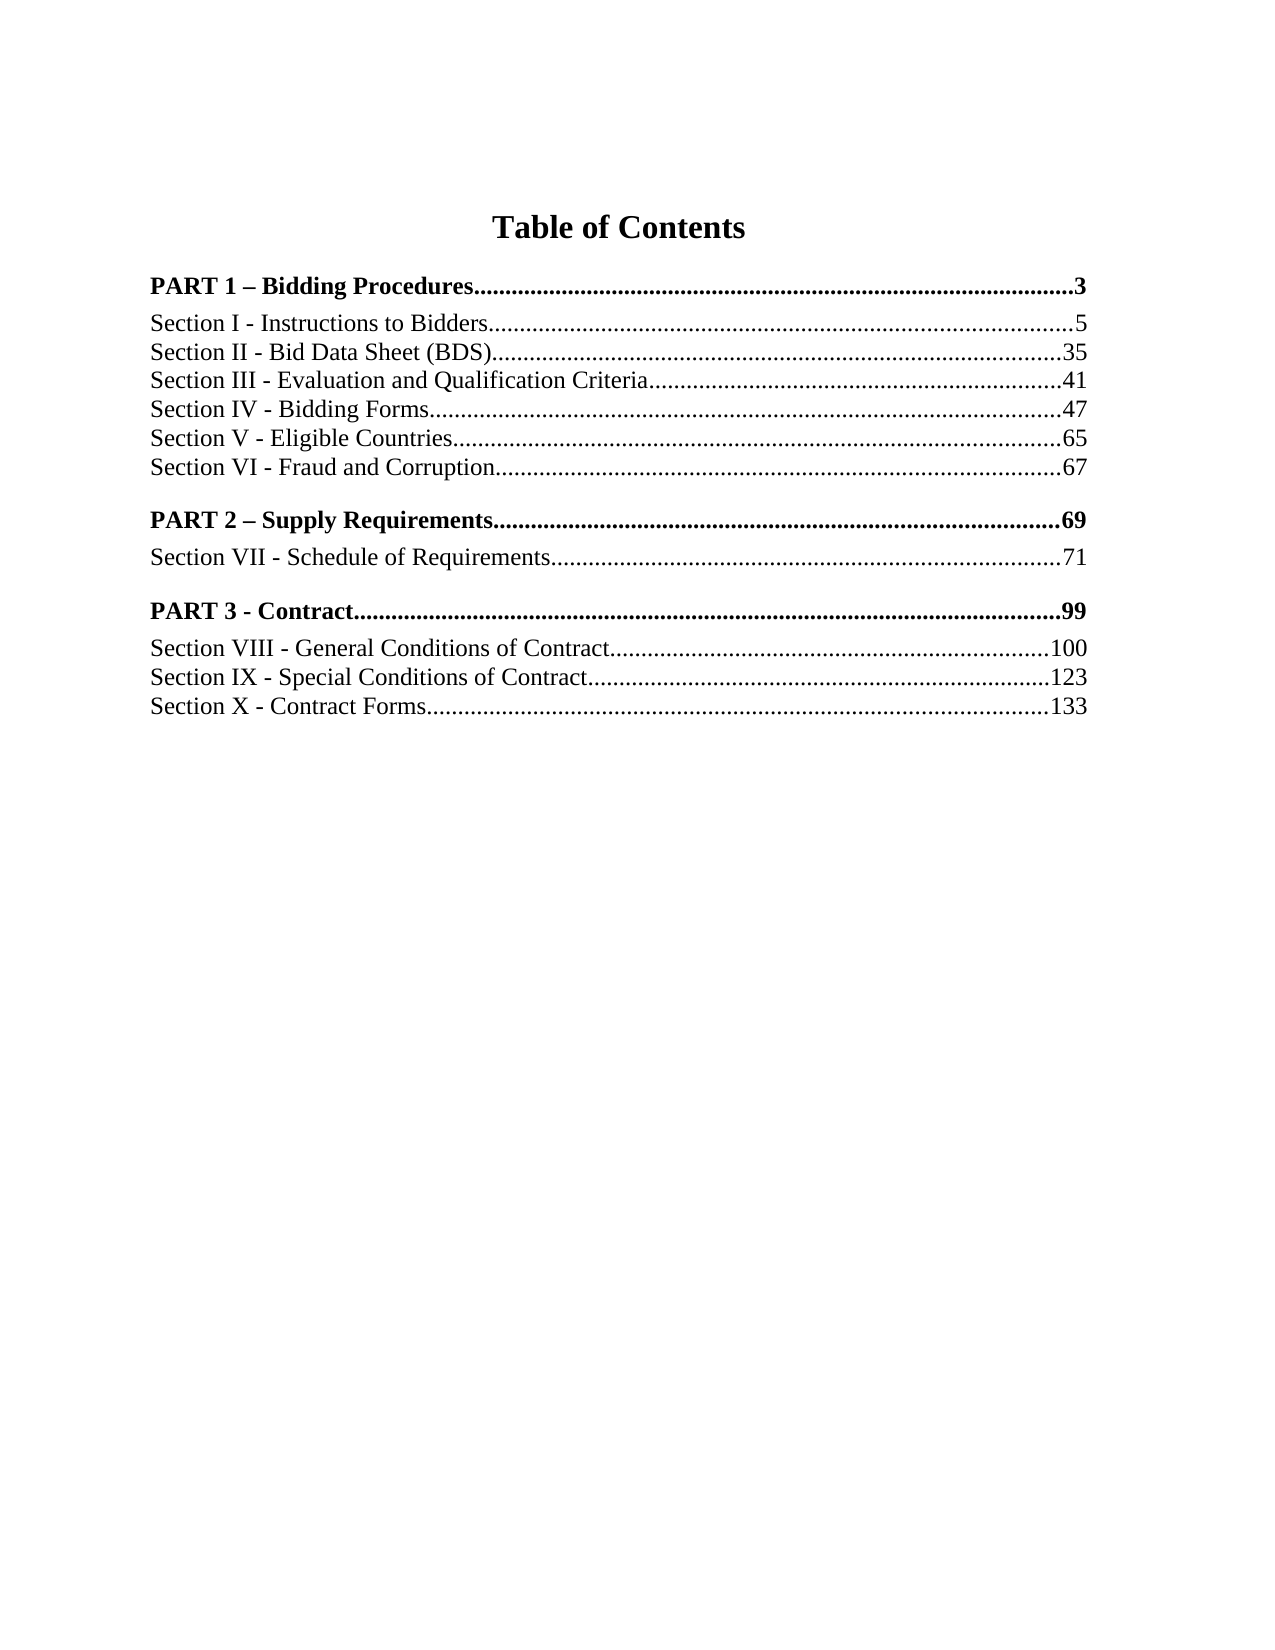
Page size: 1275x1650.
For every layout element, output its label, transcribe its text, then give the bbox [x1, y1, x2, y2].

text PART 1 – Bidding Procedures 3 [150, 271, 1087, 299]
text Section I - Instructions to Bidders 5 [150, 308, 1087, 337]
text Table of Contents [150, 207, 1087, 246]
text Section IV - Bidding Forms 47 [150, 394, 1087, 423]
text PART 3 - Contract 99 [150, 596, 1087, 625]
text Section VII - Schedule of Requirements 71 [150, 542, 1087, 571]
text Section X - Contract Forms 133 [150, 691, 1087, 719]
text Section VI - Fraud and Corruption 67 [150, 452, 1087, 480]
text Section II - Bid Data Sheet (BDS) 35 [150, 337, 1087, 365]
text Section III - Evaluation and Qualification Criteria 41 [150, 365, 1087, 394]
text Section VIII - General Conditions of Contract 100 [150, 633, 1087, 662]
text Section IX - Special Conditions of Contract 123 [150, 662, 1087, 691]
text Section V - Eligible Countries 65 [150, 423, 1087, 452]
text PART 2 – Supply Requirements 69 [150, 505, 1087, 534]
